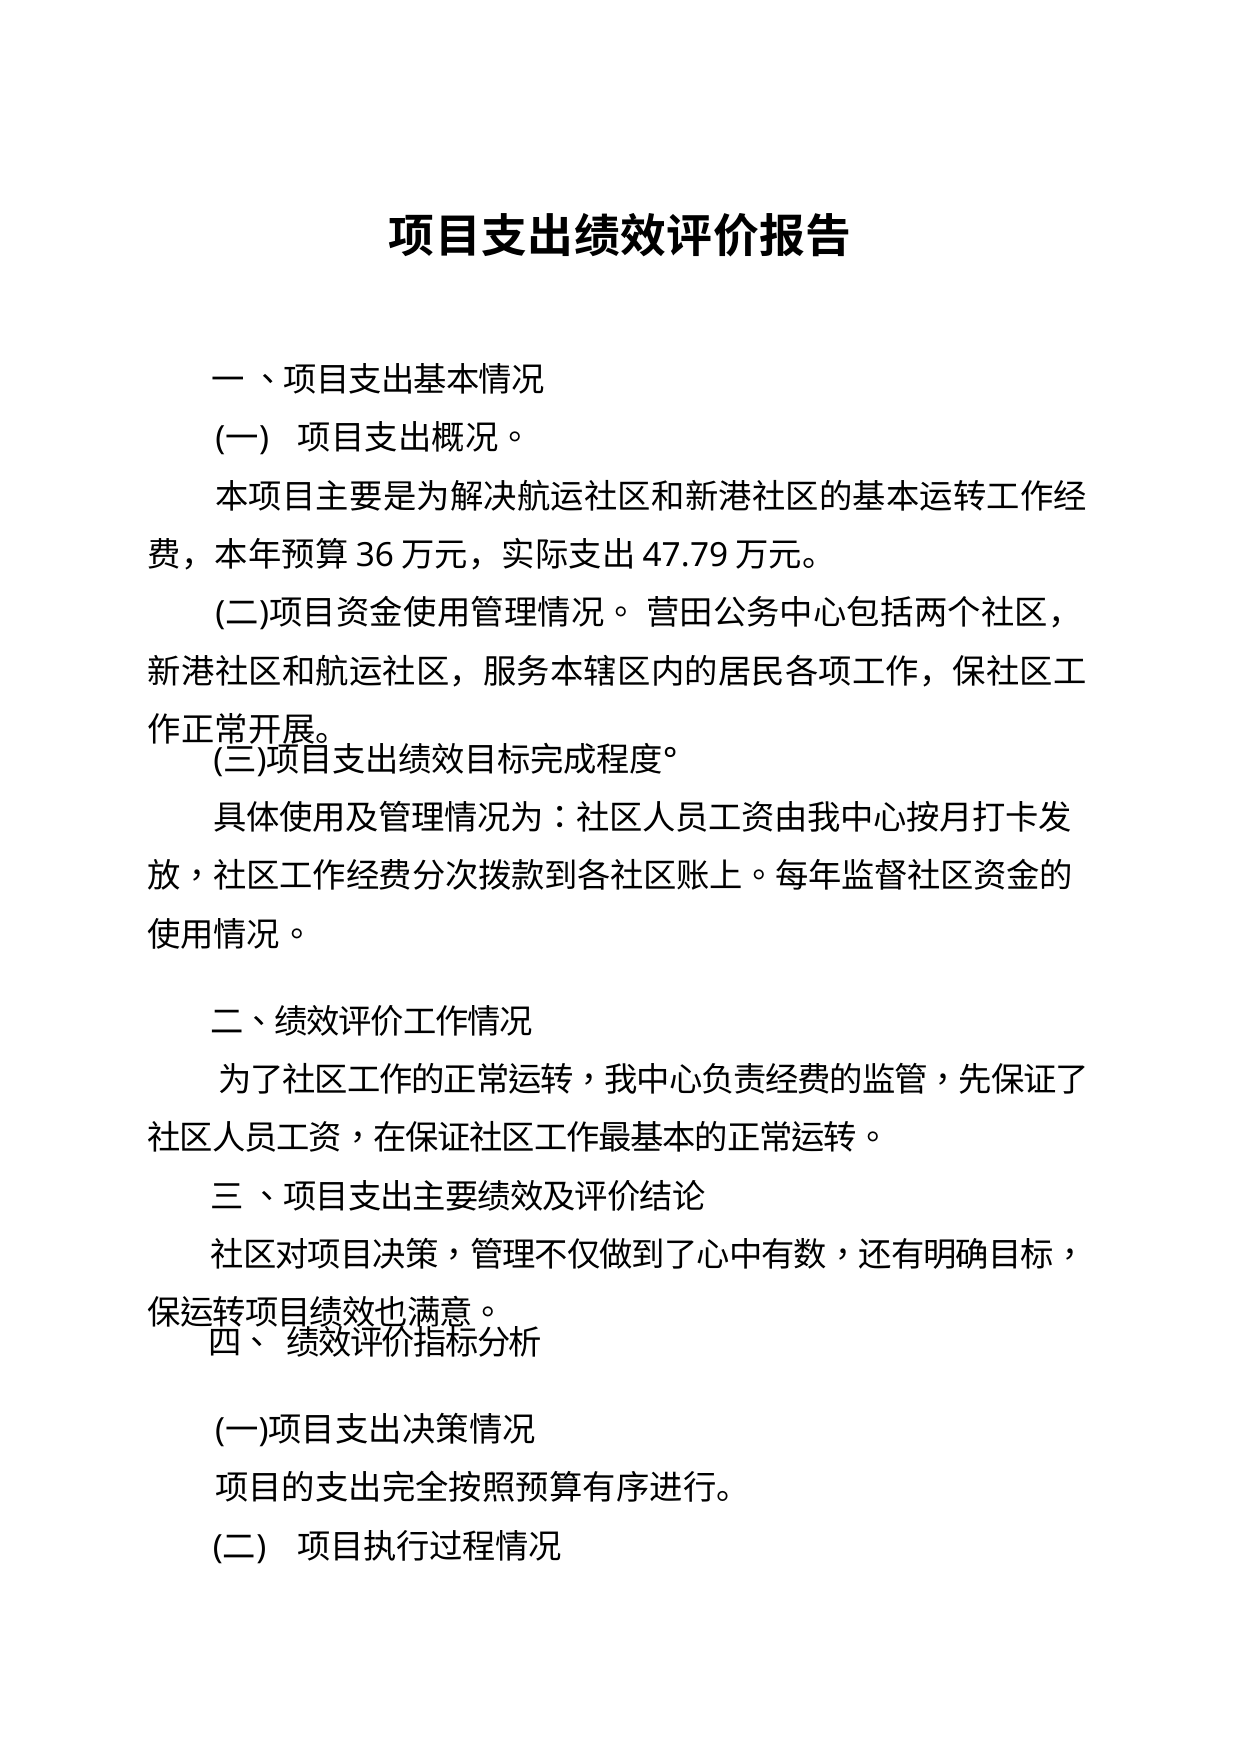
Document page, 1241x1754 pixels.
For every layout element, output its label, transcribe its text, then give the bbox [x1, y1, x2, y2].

list 本项目主要是为解决航运社区和新港社区的基本运转工作经费，本年预算36万元，实际支出47.79万元。 [148, 461, 1093, 578]
text 社区对项目决策，管理不仅做到了心中有数，还有明确目标，保运转项目绩效也满意。 [148, 1220, 1093, 1336]
text 项目的支出完全按照预算有序进行。 [148, 1453, 1093, 1511]
text 为了社区工作的正常运转，我中心负责经费的监管，先保证了社区人员工资，在保证社区工作最基本的正常运转。 [148, 1045, 1093, 1161]
list 项目执行过程情况 [148, 1511, 1093, 1570]
list 项目支出概况。 [148, 403, 1093, 461]
text 具体使用及管理情况为：社区人员工资由我中心按月打卡发放，社区工作经费分次拨款到各社区账上。每年监督社区资金的使用情况。 [148, 811, 1093, 986]
text (二)项目资金使用管理情况。 营田公务中心包括两个社区，新港社区和航运社区，服务本辖区内的居民各项工作，保社区工作正常开展。 [148, 578, 1093, 753]
text 项目支出绩效评价报告 [148, 207, 1093, 264]
text 四、 绩效评价指标分析 [148, 1336, 1093, 1395]
text (一)项目支出决策情况 [148, 1395, 1093, 1453]
text (三)项目支出绩效目标完成程度° [148, 753, 1093, 811]
text 一 、项目支出基本情况 [148, 345, 1093, 403]
text 三 、项目支出主要绩效及评价结论 [148, 1161, 1093, 1220]
text 二、绩效评价工作情况 [148, 986, 1093, 1045]
